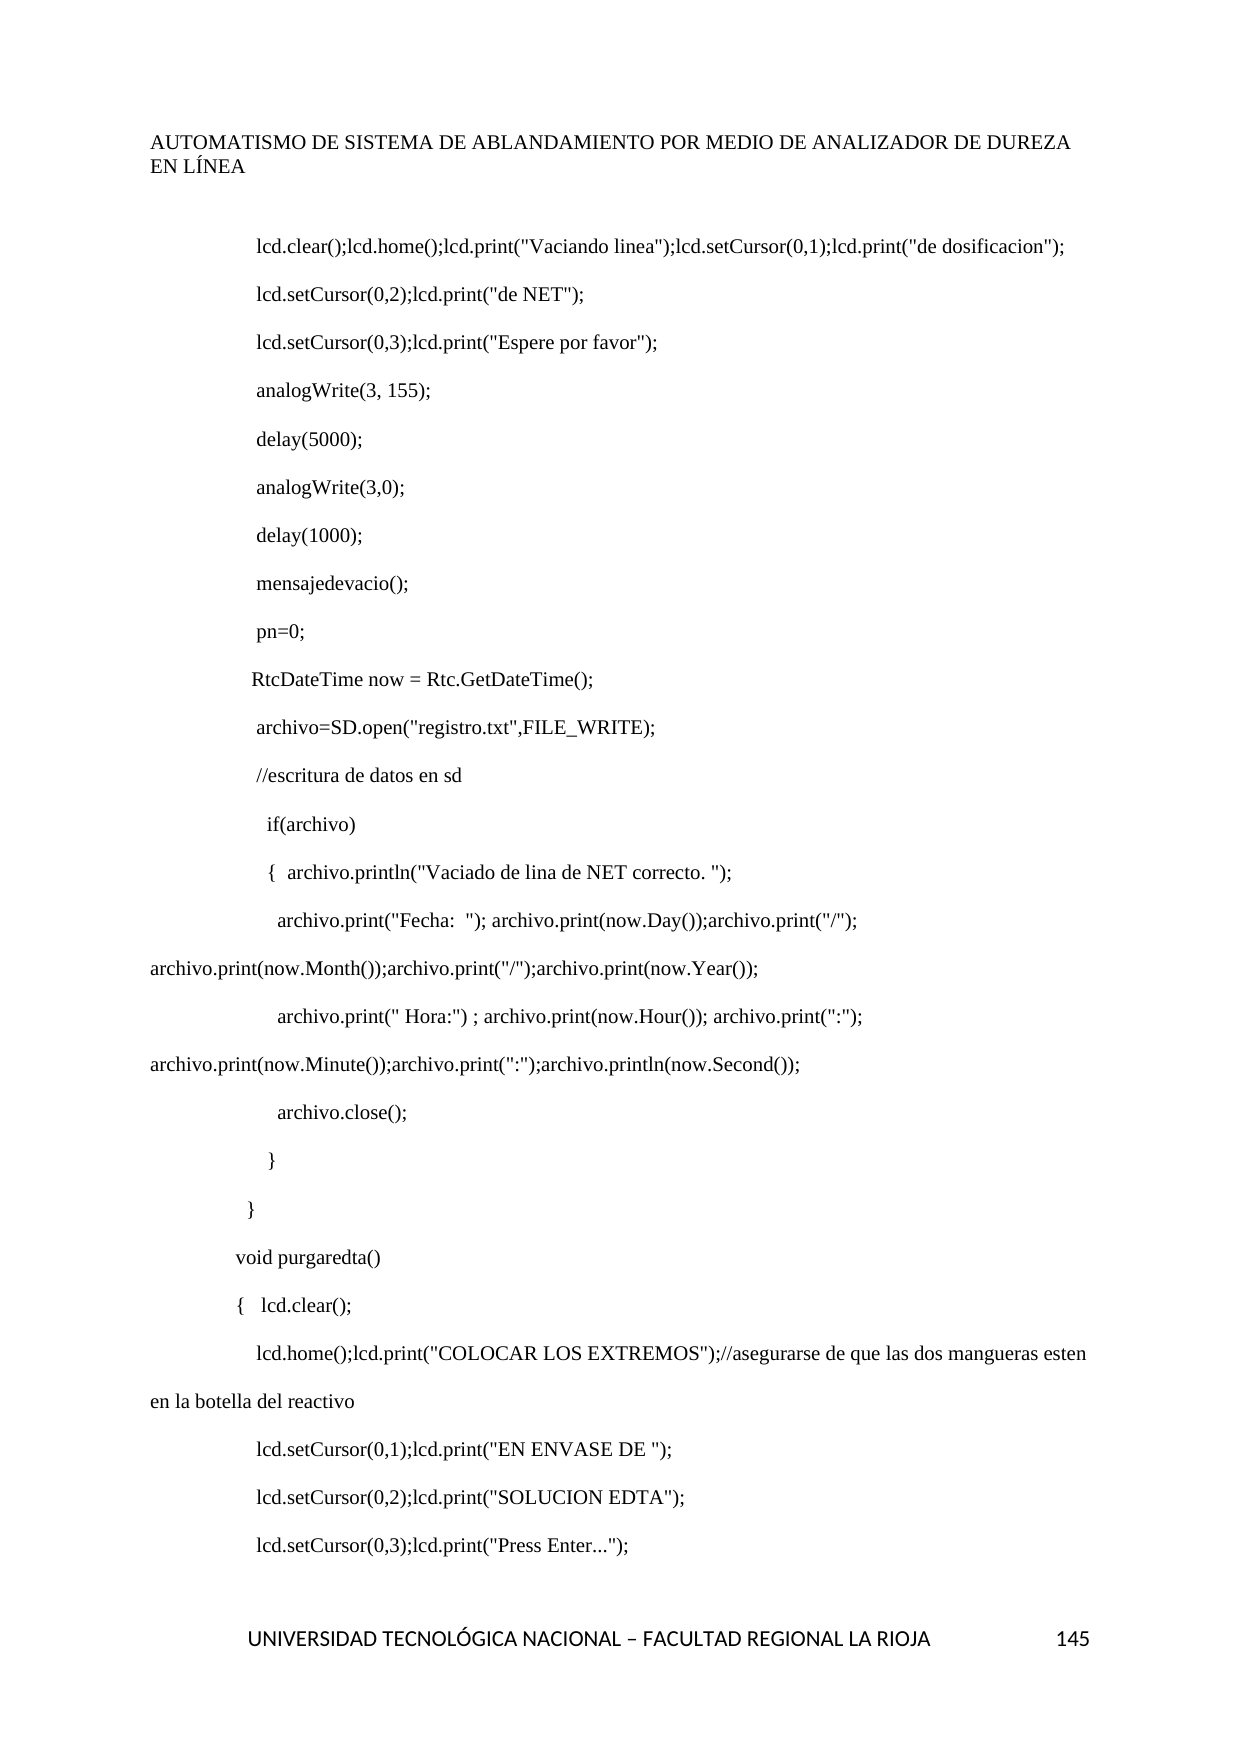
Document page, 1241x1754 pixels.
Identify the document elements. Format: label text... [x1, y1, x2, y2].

text analogWrite(3, 155); [150, 378, 1090, 402]
text mensajedevacio(); [150, 571, 1090, 595]
text lcd.setCursor(0,2);lcd.print("de NET"); [150, 282, 1090, 306]
text if(archivo) [150, 812, 1090, 836]
text } [150, 1148, 1090, 1172]
text void purgaredta() [150, 1245, 1090, 1269]
text RtcDateTime now = Rtc.GetDateTime(); [150, 667, 1090, 691]
text delay(1000); [150, 523, 1090, 547]
text delay(5000); [150, 427, 1090, 451]
text analogWrite(3,0); [150, 475, 1090, 499]
text //escritura de datos en sd [150, 763, 1090, 787]
text archivo=SD.open("registro.txt",FILE_WRITE); [150, 715, 1090, 739]
text lcd.clear();lcd.home();lcd.print("Vaciando linea");lcd.setCursor(0,1);lcd.print("de dosificacion"); [150, 234, 1090, 258]
text lcd.home();lcd.print("COLOCAR LOS EXTREMOS");//asegurarse de que las dos mangueras esten en la botella del reactivo [150, 1341, 1090, 1413]
text lcd.setCursor(0,1);lcd.print("EN ENVASE DE "); [150, 1437, 1090, 1461]
text { archivo.println("Vaciado de lina de NET correcto. "); [150, 860, 1090, 884]
text lcd.setCursor(0,2);lcd.print("SOLUCION EDTA"); [150, 1485, 1090, 1509]
text pn=0; [150, 619, 1090, 643]
text lcd.setCursor(0,3);lcd.print("Espere por favor"); [150, 330, 1090, 354]
text { lcd.clear(); [150, 1293, 1090, 1317]
text archivo.print(" Hora:") ; archivo.print(now.Hour()); archivo.print(":"); archivo.print(now.Minute());archivo.print(":");archivo.println(now.Second()); [150, 1004, 1090, 1076]
text } [150, 1197, 1090, 1221]
text lcd.setCursor(0,3);lcd.print("Press Enter..."); [150, 1533, 1090, 1557]
text archivo.print("Fecha: "); archivo.print(now.Day());archivo.print("/"); archivo.print(now.Month());archivo.print("/");archivo.print(now.Year()); [150, 908, 1090, 980]
text archivo.close(); [150, 1100, 1090, 1124]
